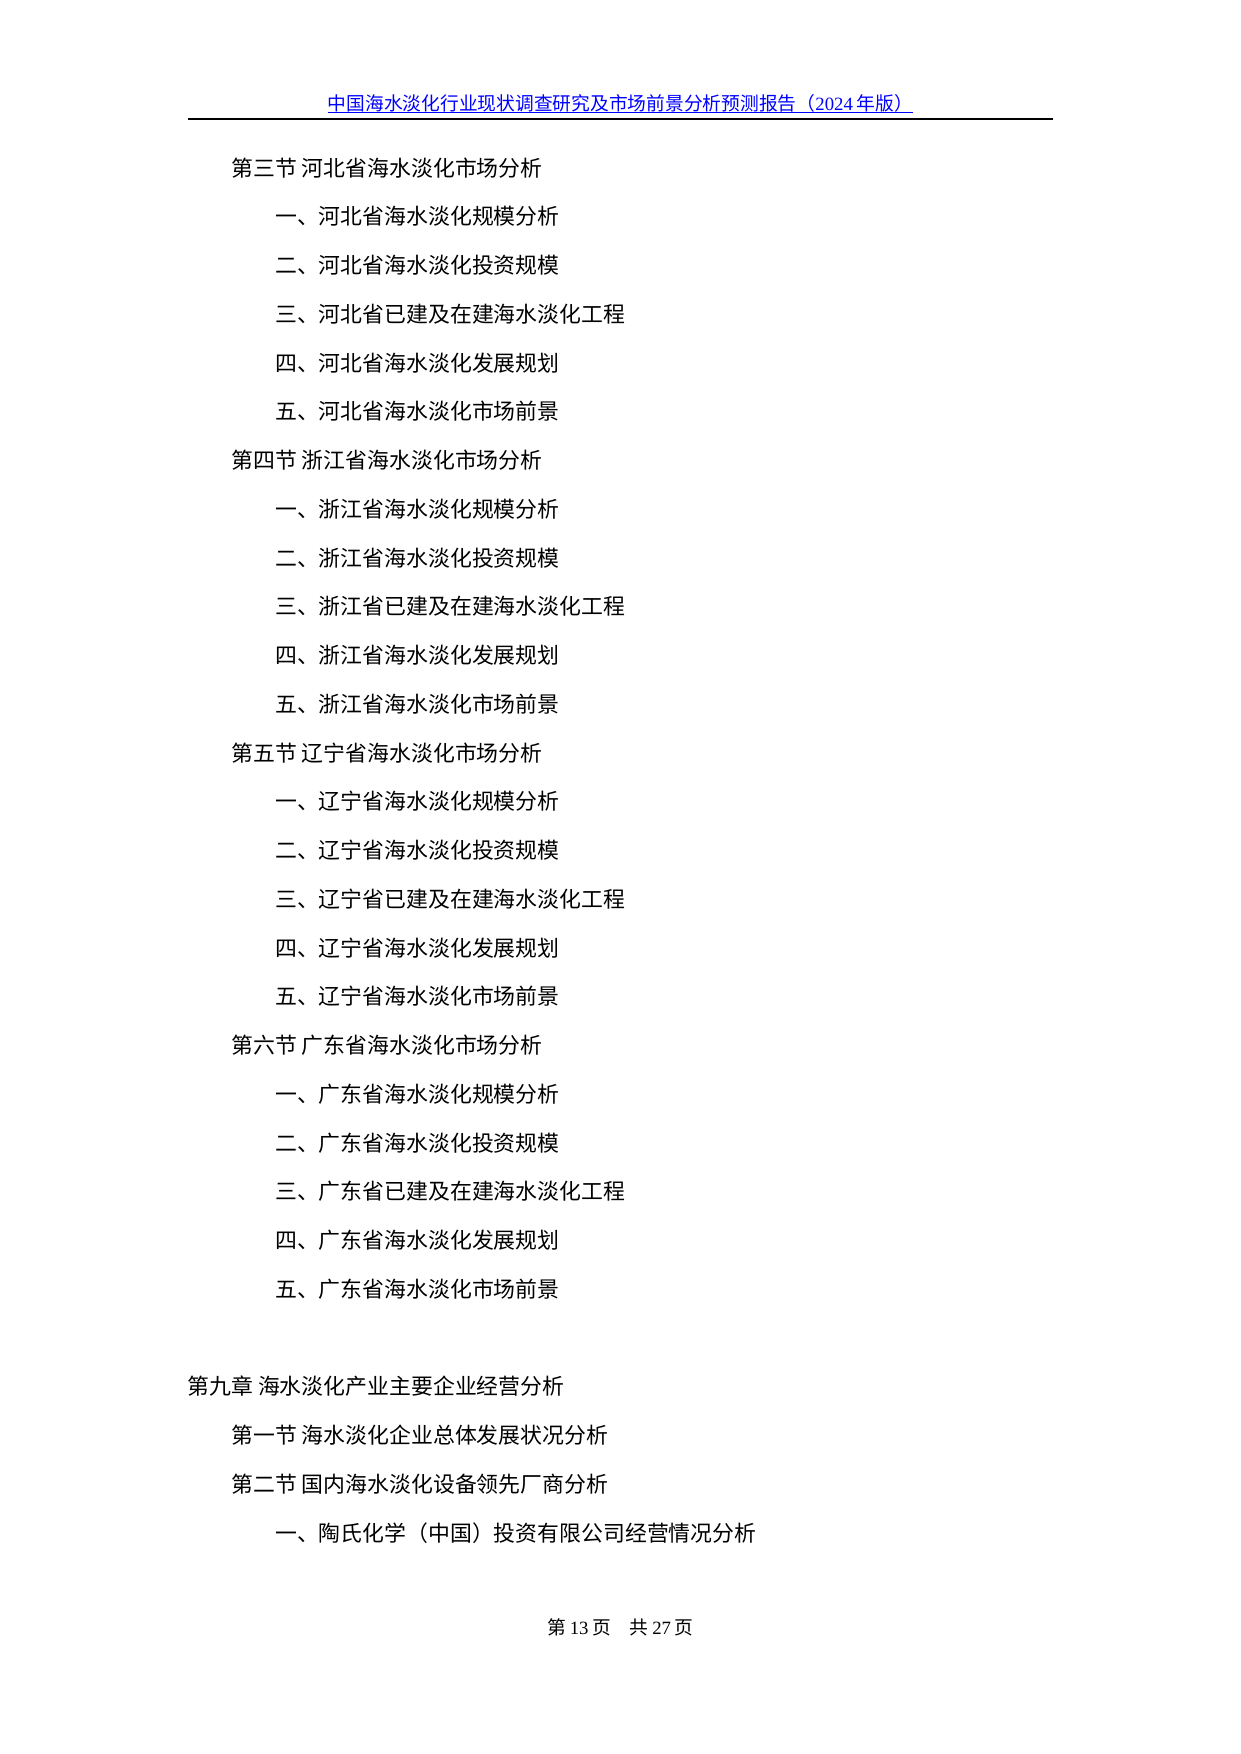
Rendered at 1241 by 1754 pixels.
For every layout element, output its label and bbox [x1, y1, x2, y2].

text [187, 150, 1053, 1548]
